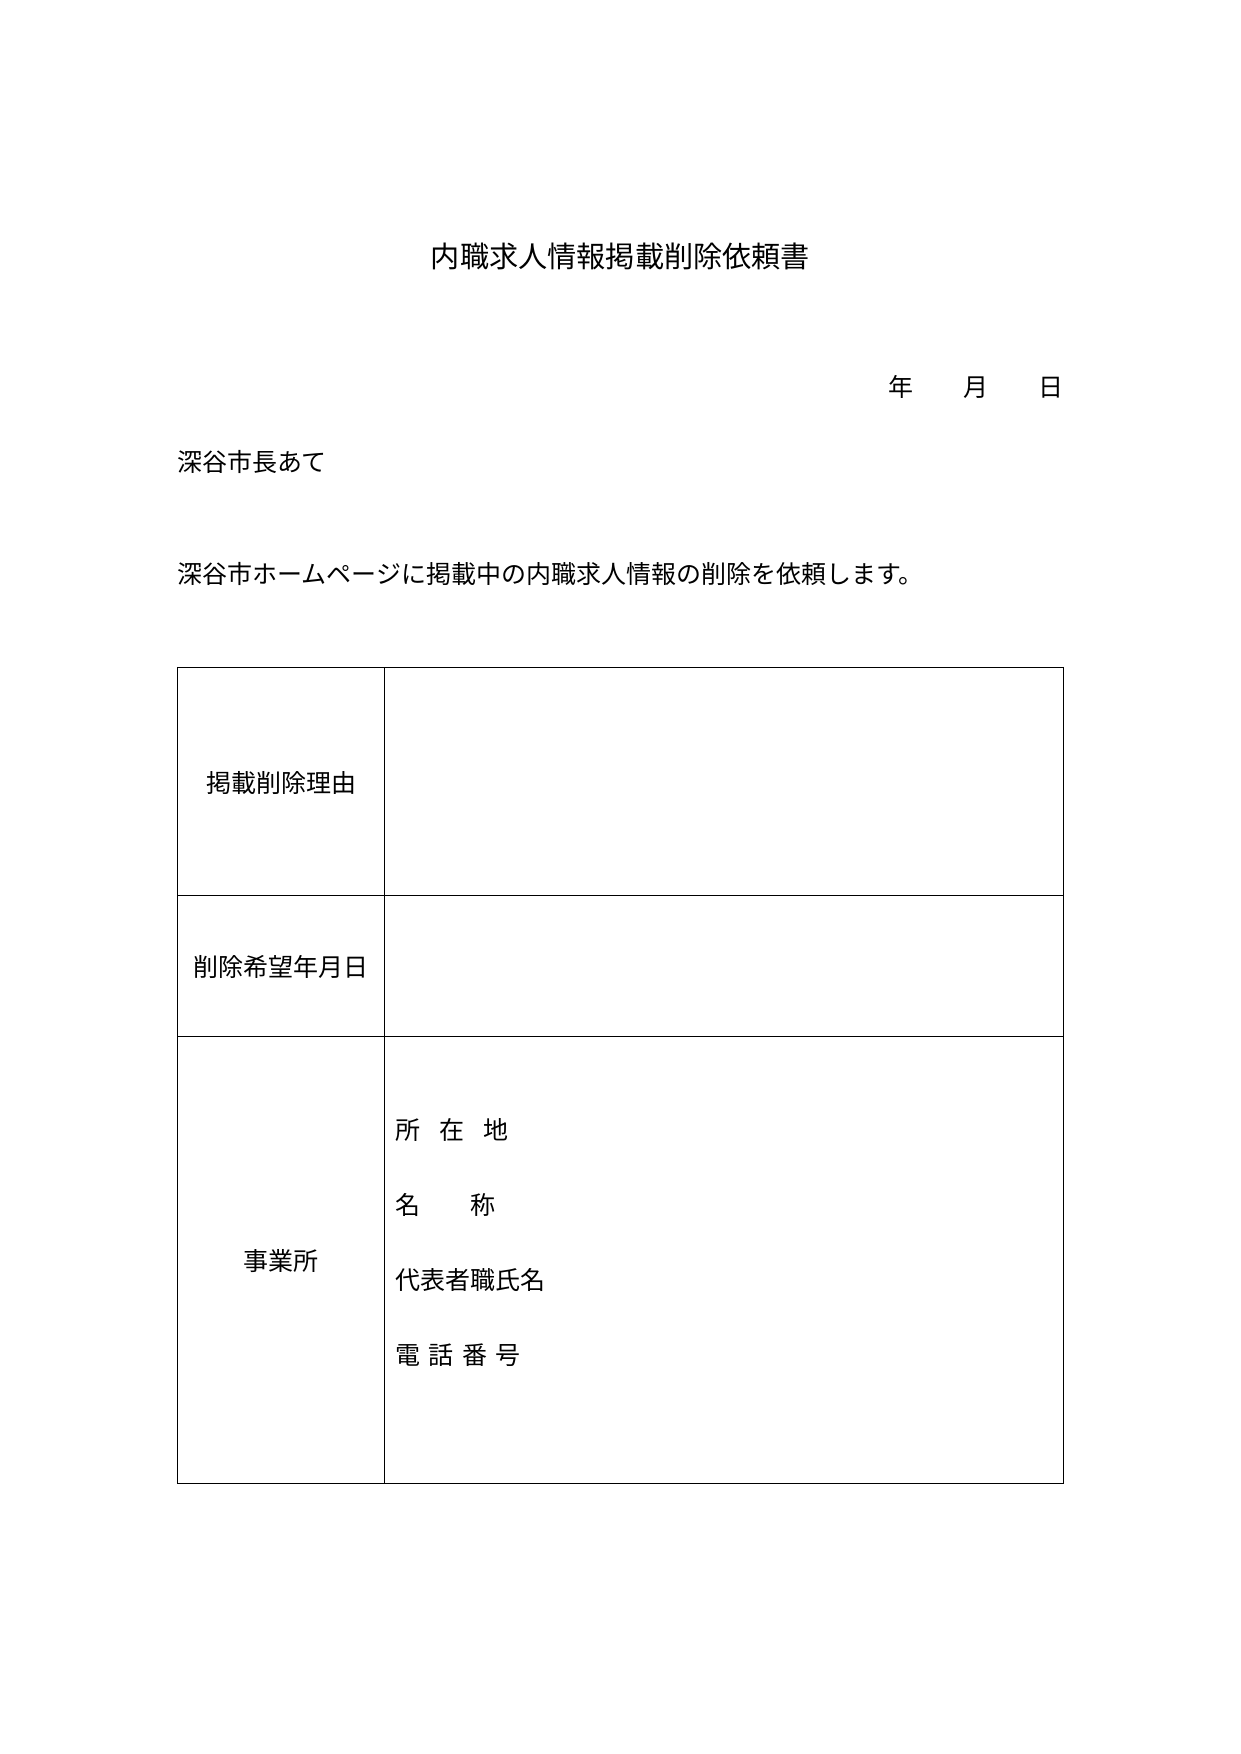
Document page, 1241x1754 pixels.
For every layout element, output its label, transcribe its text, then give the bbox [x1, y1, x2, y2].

table_header [385, 668, 1063, 895]
table_cell 所在地 名称 代表者職氏名 電話番号 [385, 1037, 1063, 1483]
text 年 月 日 [177, 367, 1063, 404]
text 内職求人情報掲載削除依頼書 [177, 217, 1063, 292]
table_header 掲載削除理由 [178, 668, 384, 895]
table_cell 削除希望年月日 [178, 896, 384, 1036]
text 深谷市長あて [177, 442, 1063, 479]
table_cell 事業所 [178, 1037, 384, 1483]
text 深谷市ホームページに掲載中の内職求人情報の削除を依頼します。 [177, 554, 1063, 592]
table_cell [385, 896, 1063, 1036]
